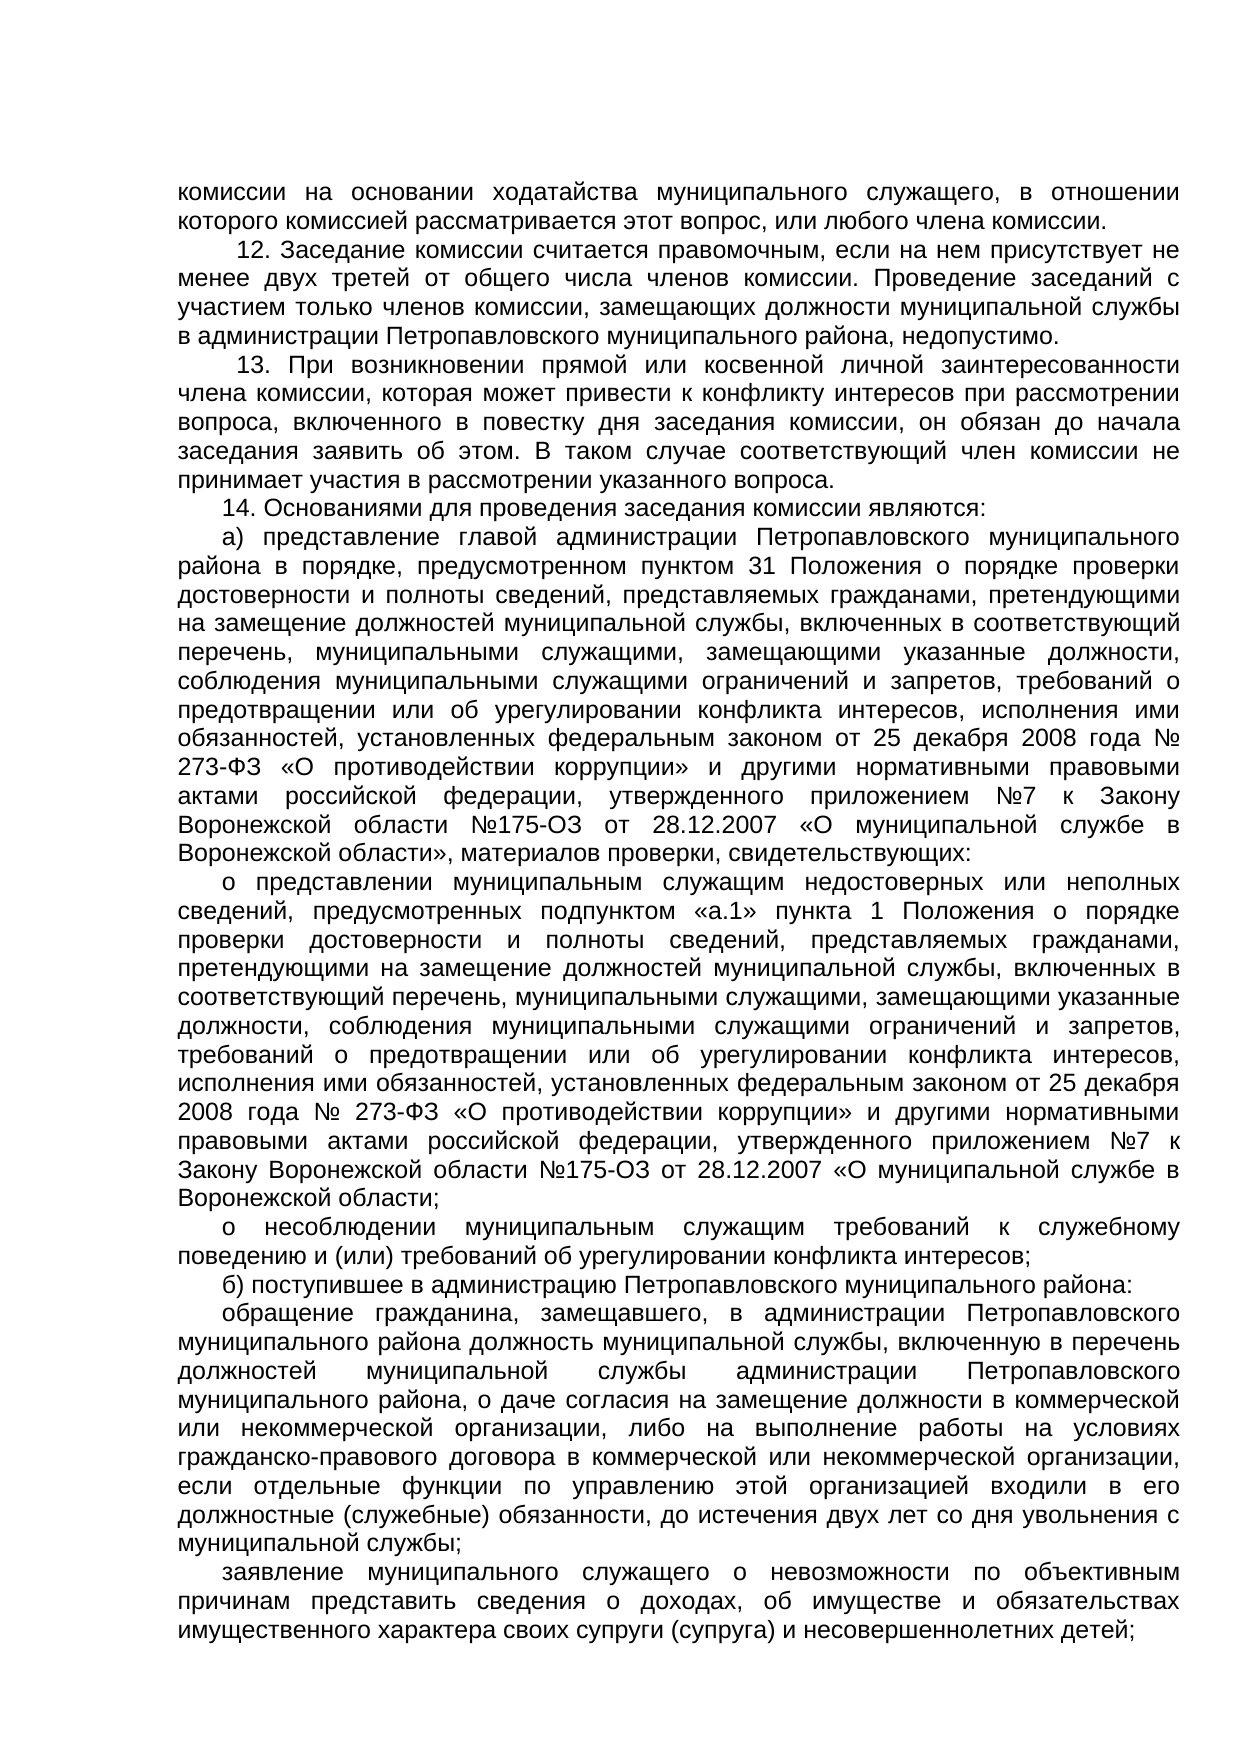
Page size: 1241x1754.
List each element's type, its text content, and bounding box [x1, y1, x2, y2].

text заявление муниципального служащего о невозможности по объективным причинам представить сведения о доходах, об имуществе и обязательствах имущественного характера своих супруги (супруга) и несовершеннолетних детей; [177, 1557, 1181, 1643]
text б) поступившее в администрацию Петропавловского муниципального района: [177, 1270, 1181, 1298]
text а) представление главой администрации Петропавловского муниципального района в порядке, предусмотренном пунктом 31 Положения о порядке проверки достоверности и полноты сведений, представляемых гражданами, претендующими на замещение должностей муниципальной службы, включенных в соответствующий перечень, муниципальными служащими, замещающими указанные должности, соблюдения муниципальными служащими ограничений и запретов, требований о предотвращении или об урегулировании конфликта интересов, исполнения ими обязанностей, установленных федеральным законом от 25 декабря 2008 года № 273-ФЗ «О противодействии коррупции» и другими нормативными правовыми актами российской федерации, утвержденного приложением №7 к Закону Воронежской области №175-ОЗ от 28.12.2007 «О муниципальной службе в Воронежской области», материалов проверки, свидетельствующих: [177, 522, 1181, 867]
text 13. При возникновении прямой или косвенной личной заинтересованности члена комиссии, которая может привести к конфликту интересов при рассмотрении вопроса, включенного в повестку дня заседания комиссии, он обязан до начала заседания заявить об этом. В таком случае соответствующий член комиссии не принимает участия в рассмотрении указанного вопроса. [177, 350, 1181, 493]
text 12. Заседание комиссии считается правомочным, если на нем присутствует не менее двух третей от общего числа членов комиссии. Проведение заседаний с участием только членов комиссии, замещающих должности муниципальной службы в администрации Петропавловского муниципального района, недопустимо. [177, 235, 1181, 350]
text о представлении муниципальным служащим недостоверных или неполных сведений, предусмотренных подпунктом «а.1» пункта 1 Положения о порядке проверки достоверности и полноты сведений, представляемых гражданами, претендующими на замещение должностей муниципальной службы, включенных в соответствующий перечень, муниципальными служащими, замещающими указанные должности, соблюдения муниципальными служащими ограничений и запретов, требований о предотвращении или об урегулировании конфликта интересов, исполнения ими обязанностей, установленных федеральным законом от 25 декабря 2008 года № 273-ФЗ «О противодействии коррупции» и другими нормативными правовыми актами российской федерации, утвержденного приложением №7 к Закону Воронежской области №175-ОЗ от 28.12.2007 «О муниципальной службе в Воронежской области; [177, 867, 1181, 1212]
text 14. Основаниями для проведения заседания комиссии являются: [177, 493, 1181, 522]
text о несоблюдении муниципальным служащим требований к служебному поведению и (или) требований об урегулировании конфликта интересов; [177, 1212, 1181, 1270]
text обращение гражданина, замещавшего, в администрации Петропавловского муниципального района должность муниципальной службы, включенную в перечень должностей муниципальной службы администрации Петропавловского муниципального района, о даче согласия на замещение должности в коммерческой или некоммерческой организации, либо на выполнение работы на условиях гражданско-правового договора в коммерческой или некоммерческой организации, если отдельные функции по управлению этой организацией входили в его должностные (служебные) обязанности, до истечения двух лет со дня увольнения с муниципальной службы; [177, 1298, 1181, 1557]
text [177, 177, 1181, 235]
